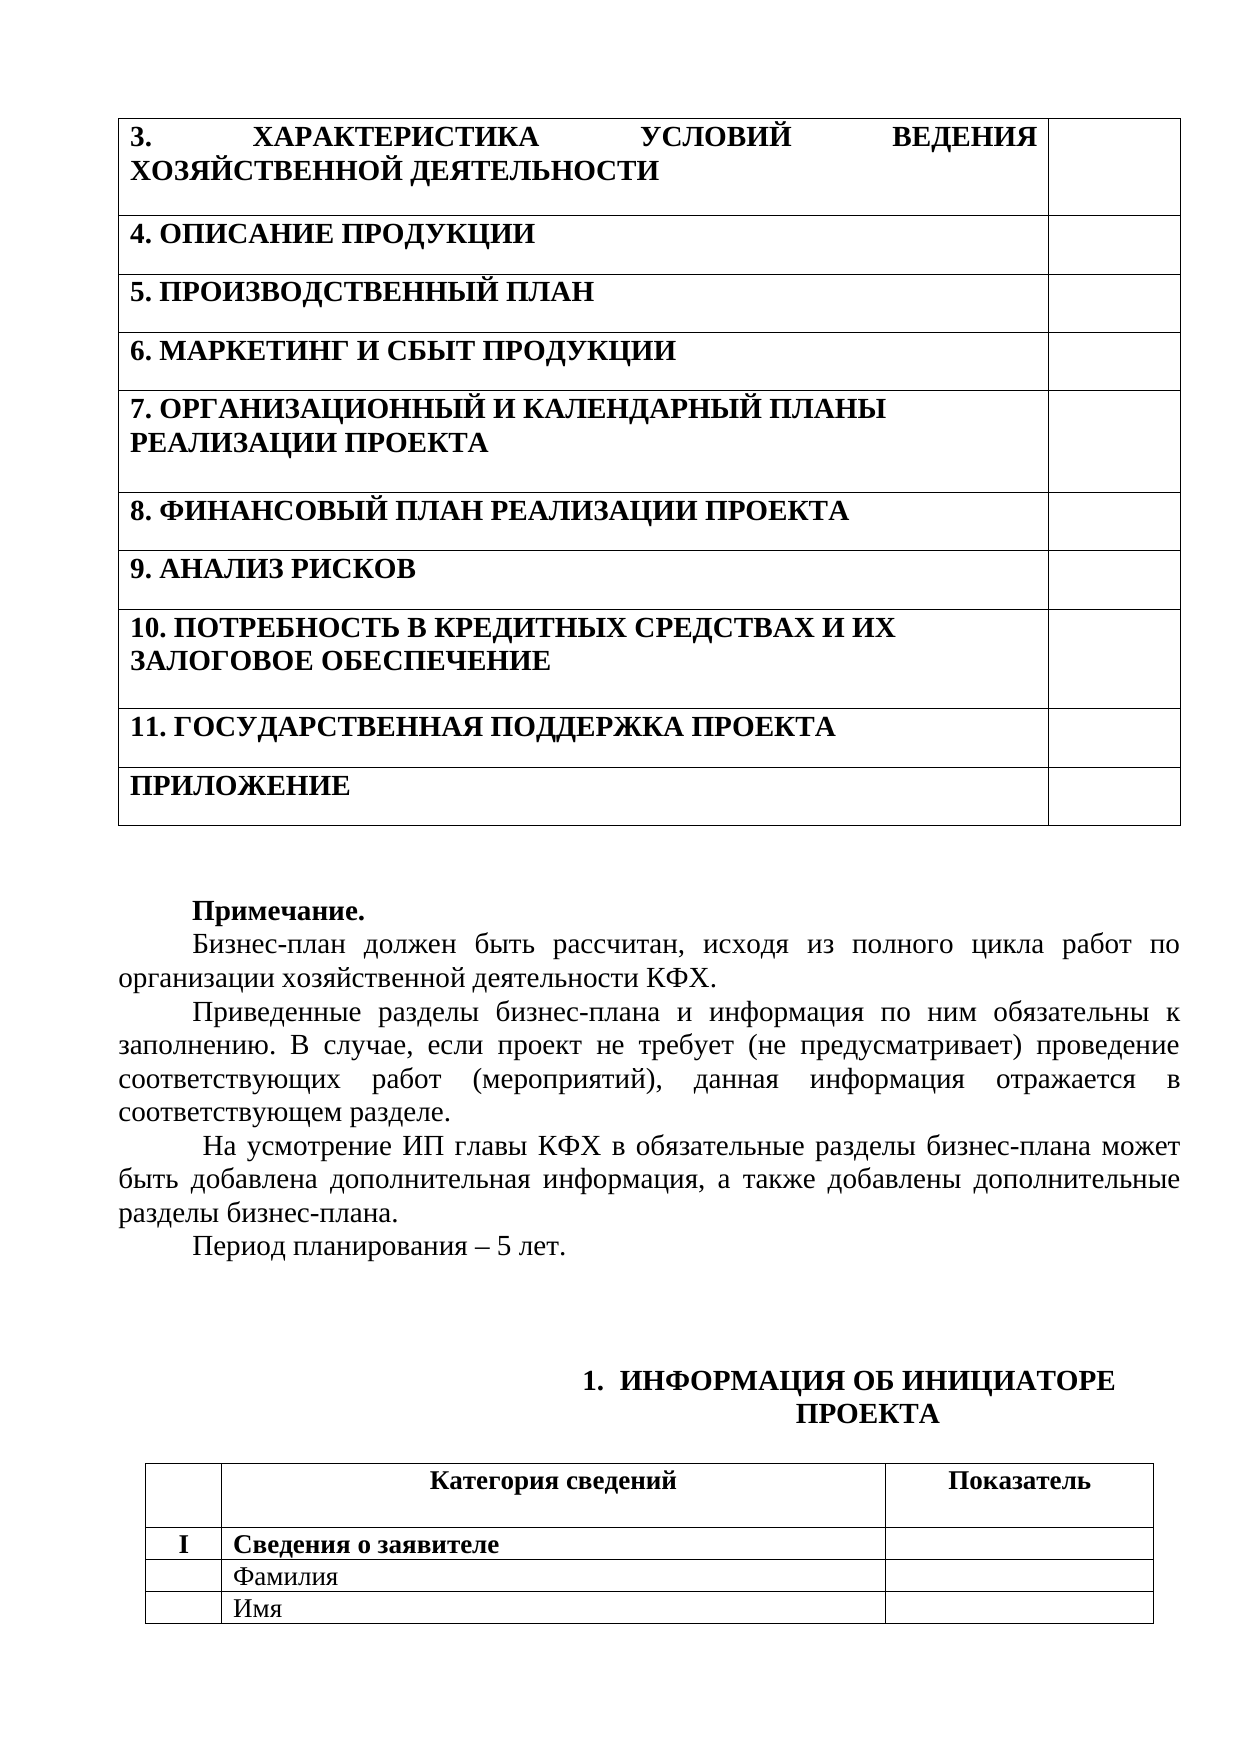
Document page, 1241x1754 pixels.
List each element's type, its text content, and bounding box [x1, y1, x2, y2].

table_cell 6. МАРКЕТИНГ И СБЫТ ПРОДУКЦИИ [119, 333, 1048, 390]
table_cell [1049, 768, 1180, 825]
table_cell [1049, 709, 1180, 767]
table_cell [1049, 493, 1180, 550]
table_cell Фамилия [222, 1560, 885, 1591]
text Бизнес-план должен быть рассчитан, исходя из полного цикла работ по организации хозяйственной деятельности КФХ. [118, 927, 1181, 994]
table_cell [886, 1528, 1153, 1559]
text Приведенные разделы бизнес-плана и информация по ним обязательны к заполнению. В случае, если проект не требует (не предусматривает) проведение соответствующих работ (мероприятий), данная информация отражается в соответствующем разделе. [118, 994, 1181, 1128]
table_cell [1049, 333, 1180, 390]
table_cell ПРИЛОЖЕНИЕ [119, 768, 1048, 825]
table_cell 7. ОРГАНИЗАЦИОННЫЙ И КАЛЕНДАРНЫЙ ПЛАНЫ РЕАЛИЗАЦИИ ПРОЕКТА [119, 391, 1048, 492]
table_cell I [146, 1528, 221, 1559]
table_cell 11. ГОСУДАРСТВЕННАЯ ПОДДЕРЖКА ПРОЕКТА [119, 709, 1048, 767]
table_cell [1049, 216, 1180, 273]
table_cell [886, 1592, 1153, 1623]
table_header Категория сведений [222, 1464, 885, 1527]
table_header Показатель [886, 1464, 1153, 1527]
text На усмотрение ИП главы КФХ в обязательные разделы бизнес-плана может быть добавлена дополнительная информация, а также добавлены дополнительные разделы бизнес-плана. [118, 1128, 1181, 1228]
table_cell Сведения о заявителе [222, 1528, 885, 1559]
list ИНФОРМАЦИЯ ОБ ИНИЦИАТОРЕ ПРОЕКТА [517, 1363, 1181, 1430]
table_cell [146, 1592, 221, 1623]
table_cell [1049, 275, 1180, 332]
table_cell 5. ПРОИЗВОДСТВЕННЫЙ ПЛАН [119, 275, 1048, 332]
table_cell [886, 1560, 1153, 1591]
table_cell 3. ХАРАКТЕРИСТИКА УСЛОВИЙ ВЕДЕНИЯ ХОЗЯЙСТВЕННОЙ ДЕЯТЕЛЬНОСТИ [119, 119, 1048, 215]
table_cell [146, 1560, 221, 1591]
table_cell 8. ФИНАНСОВЫЙ ПЛАН РЕАЛИЗАЦИИ ПРОЕКТА [119, 493, 1048, 550]
table_cell [1049, 610, 1180, 708]
table_header [146, 1464, 221, 1527]
table_cell [1049, 391, 1180, 492]
table_cell 4. ОПИСАНИЕ ПРОДУКЦИИ [119, 216, 1048, 273]
text Период планирования – 5 лет. [118, 1228, 1181, 1262]
table_cell 9. АНАЛИЗ РИСКОВ [119, 551, 1048, 609]
table_cell [1049, 119, 1180, 215]
table_cell [1049, 551, 1180, 609]
table_cell 10. ПОТРЕБНОСТЬ В КРЕДИТНЫХ СРЕДСТВАХ И ИХ ЗАЛОГОВОЕ ОБЕСПЕЧЕНИЕ [119, 610, 1048, 708]
table_cell Имя [222, 1592, 885, 1623]
text Примечание. [162, 893, 1181, 927]
